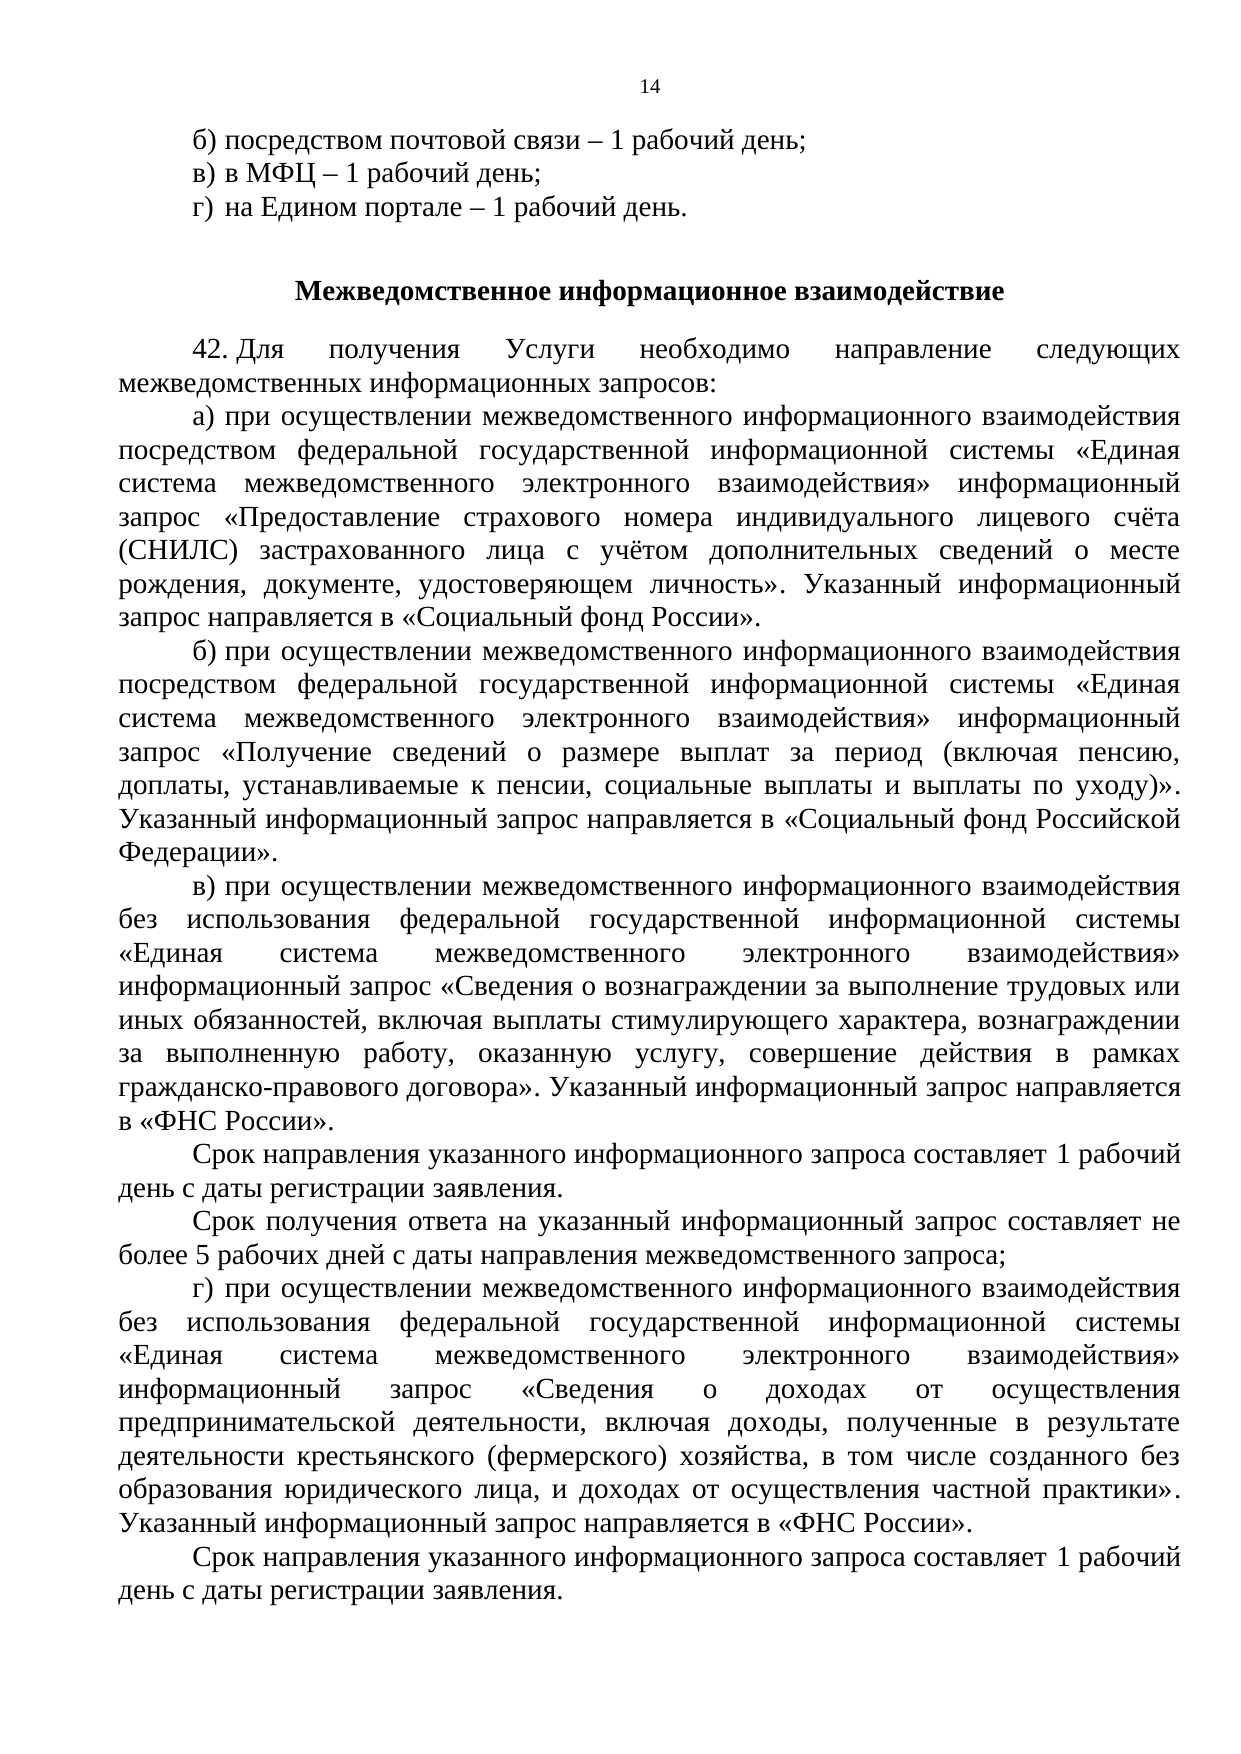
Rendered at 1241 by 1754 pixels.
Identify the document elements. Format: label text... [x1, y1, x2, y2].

list на Едином портале – 1 рабочий день. [118, 189, 1181, 223]
list при осуществлении межведомственного информационного взаимодействия без использования федеральной государственной информационной системы «Единая система межведомственного электронного взаимодействия» информационный запрос «Сведения о доходах от осуществления предпринимательской деятельности, включая доходы, полученные в результате деятельности крестьянского (фермерского) хозяйства, в том числе созданного без образования юридического лица, и доходах от осуществления частной практики». Указанный информационный запрос направляется в «ФНС России». [118, 1270, 1181, 1539]
list при осуществлении межведомственного информационного взаимодействия без использования федеральной государственной информационной системы «Единая система межведомственного электронного взаимодействия» информационный запрос «Сведения о вознаграждении за выполнение трудовых или иных обязанностей, включая выплаты стимулирующего характера, вознаграждении за выполненную работу, оказанную услугу, совершение действия в рамках гражданско-правового договора». Указанный информационный запрос направляется в «ФНС России». [118, 868, 1181, 1136]
list при осуществлении межведомственного информационного взаимодействия посредством федеральной государственной информационной системы «Единая система межведомственного электронного взаимодействия» информационный запрос «Получение сведений о размере выплат за период (включая пенсию, доплаты, устанавливаемые к пенсии, социальные выплаты и выплаты по уходу)». Указанный информационный запрос направляется в «Социальный фонд Российской Федерации». [118, 633, 1181, 868]
list в МФЦ – 1 рабочий день; [118, 156, 1181, 189]
list при осуществлении межведомственного информационного взаимодействия посредством федеральной государственной информационной системы «Единая система межведомственного электронного взаимодействия» информационный запрос «Предоставление страхового номера индивидуального лицевого счёта (СНИЛС) застрахованного лица с учётом дополнительных сведений о месте рождения, документе, удостоверяющем личность». Указанный информационный запрос направляется в «Социальный фонд России». [118, 398, 1181, 633]
text Срок направления указанного информационного запроса составляет 1 рабочий день с даты регистрации заявления. [118, 1136, 1181, 1203]
text Срок направления указанного информационного запроса составляет 1 рабочий день с даты регистрации заявления. [118, 1539, 1181, 1606]
text Срок получения ответа на указанный информационный запрос составляет не более 5 рабочих дней с даты направления межведомственного запроса; [118, 1203, 1181, 1270]
list Для получения Услуги необходимо направление следующих межведомственных информационных запросов: [118, 331, 1181, 398]
text Межведомственное информационное взаимодействие [118, 273, 1181, 306]
list посредством почтовой связи – 1 рабочий день; [118, 122, 1181, 156]
